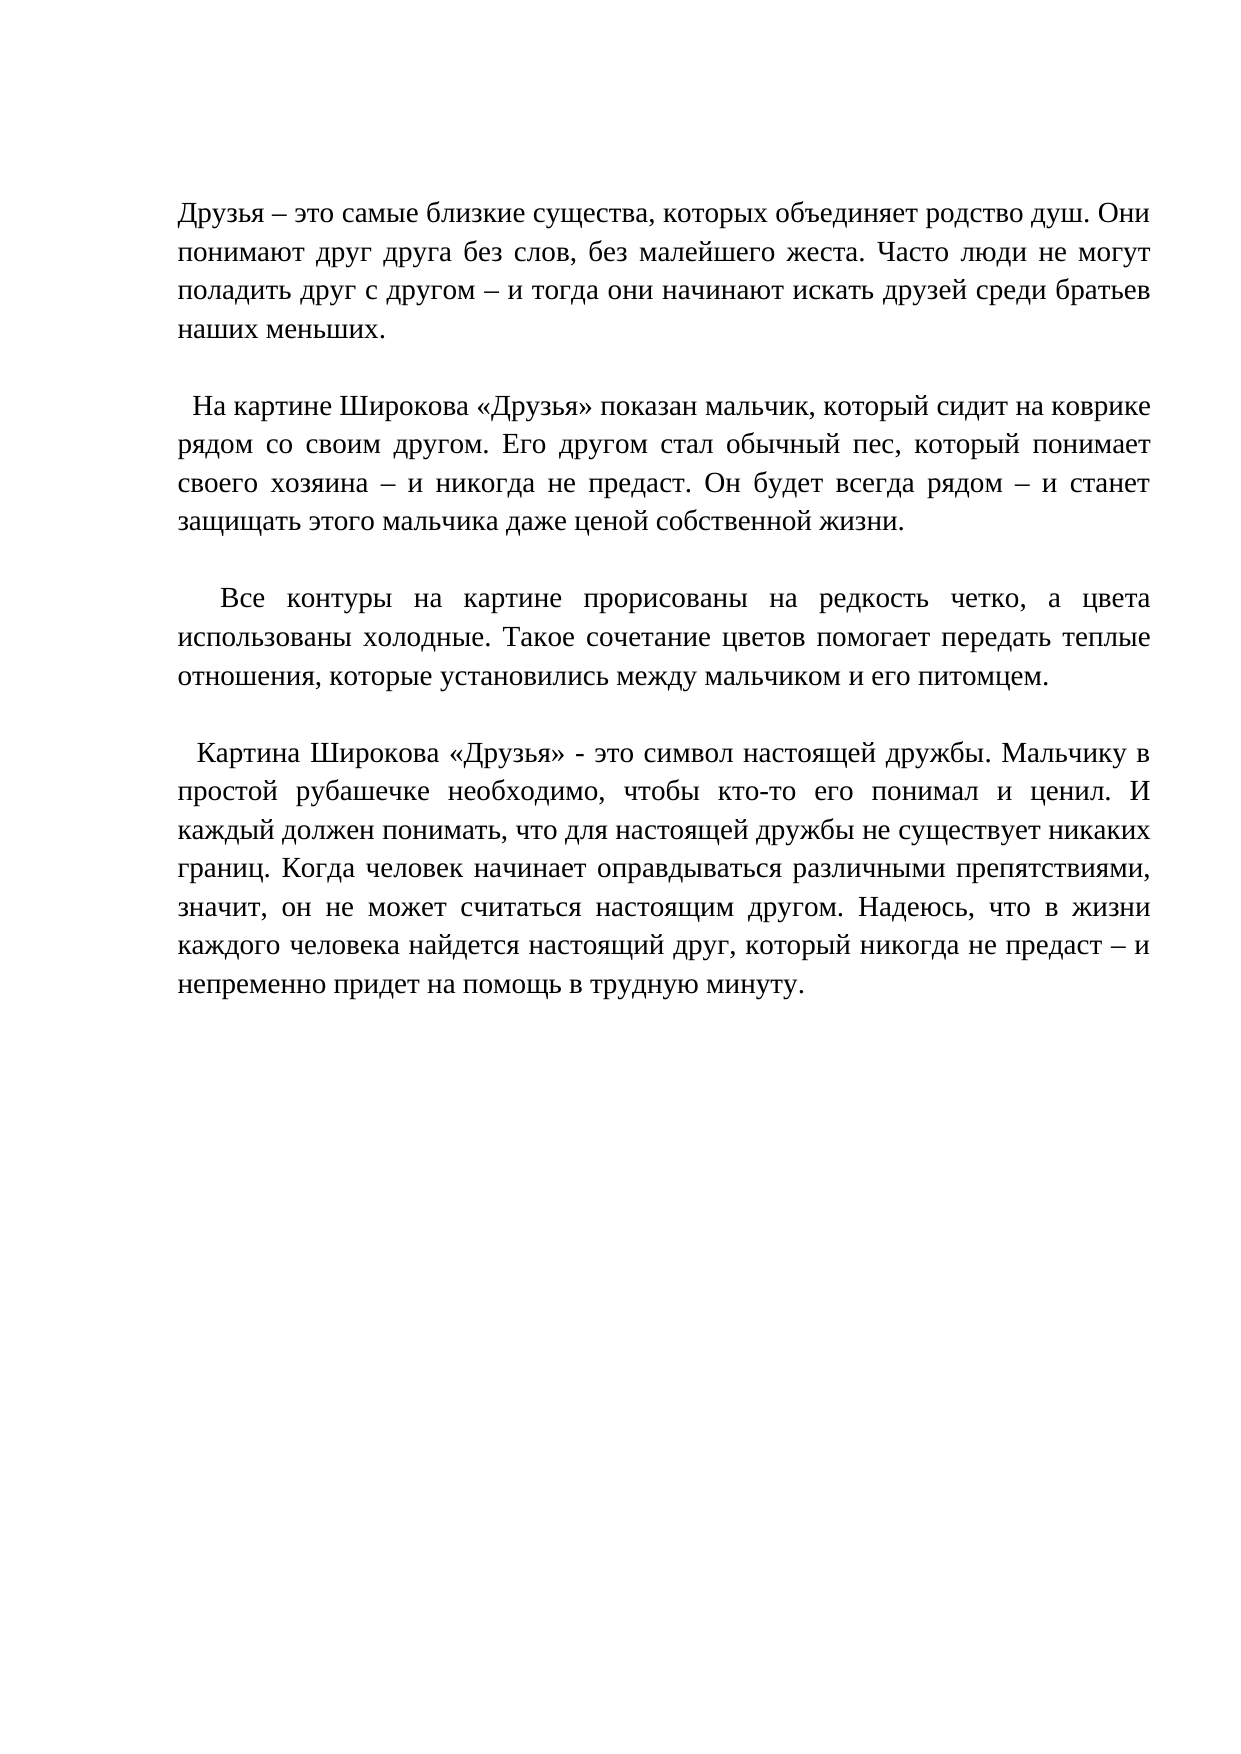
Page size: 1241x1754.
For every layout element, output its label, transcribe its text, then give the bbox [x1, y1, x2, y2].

text Картина Широкова «Друзья» - это символ настоящей дружбы. Мальчику в простой рубашечке необходимо, чтобы кто-то его понимал и ценил. И каждый должен понимать, что для настоящей дружбы не существует никаких границ. Когда человек начинает оправдываться различными препятствиями, значит, он не может считаться настоящим другом. Надеюсь, что в жизни каждого человека найдется настоящий друг, который никогда не предаст – и непременно придет на помощь в трудную минуту. [177, 735, 1152, 999]
text Друзья – это самые близкие существа, которых объединяет родство душ. Они понимают друг друга без слов, без малейшего жеста. Часто люди не могут поладить друг с другом – и тогда они начинают искать друзей среди братьев наших меньших. [177, 195, 1152, 344]
text Все контуры на картине прорисованы на редкость четко, а цвета использованы холодные. Такое сочетание цветов помогает передать теплые отношения, которые установились между мальчиком и его питомцем. [177, 581, 1152, 691]
text На картине Широкова «Друзья» показан мальчик, который сидит на коврике рядом со своим другом. Его другом стал обычный пес, который понимает своего хозяина – и никогда не предаст. Он будет всегда рядом – и станет защищать этого мальчика даже ценой собственной жизни. [177, 388, 1152, 537]
